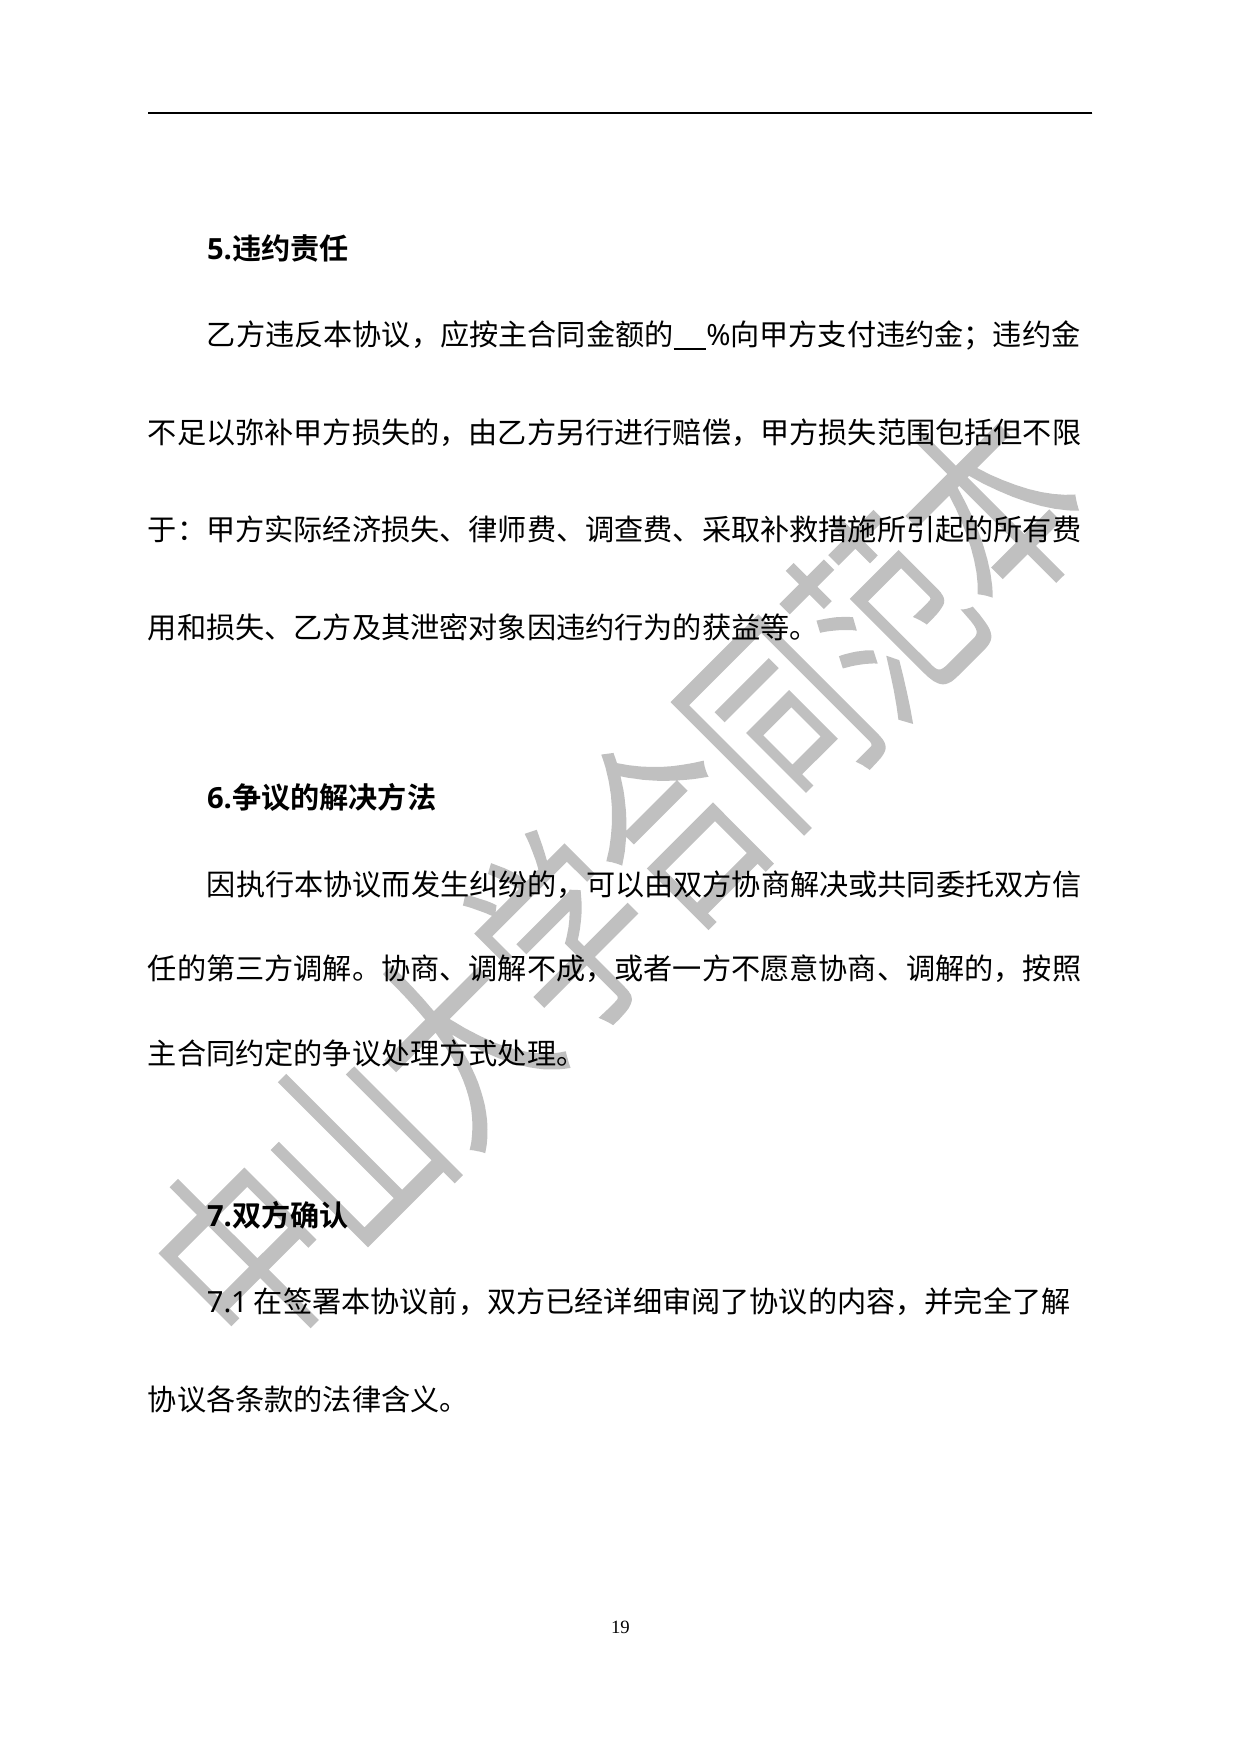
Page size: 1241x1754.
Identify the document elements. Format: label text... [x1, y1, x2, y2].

text 7.双方确认 [148, 1181, 1092, 1246]
text 6.争议的解决方法 [148, 764, 1092, 829]
text 因执行本协议而发生纠纷的，可以由双方协商解决或共同委托双方信任的第三方调解。协商、调解不成，或者一方不愿意协商、调解的，按照主合同约定的争议处理方式处理。 [148, 850, 1092, 1084]
text 乙方违反本协议，应按主合同金额的%向甲方支付违约金；违约金不足以弥补甲方损失的，由乙方另行进行赔偿，甲方损失范围包括但不限于：甲方实际经济损失、律师费、调查费、采取补救措施所引起的所有费用和损失、乙方及其泄密对象因违约行为的获益等。 [148, 300, 1092, 658]
text 5.违约责任 [148, 214, 1092, 279]
text 7.1在签署本协议前，双方已经详细审阅了协议的内容，并完全了解协议各条款的法律含义。 [148, 1267, 1092, 1430]
